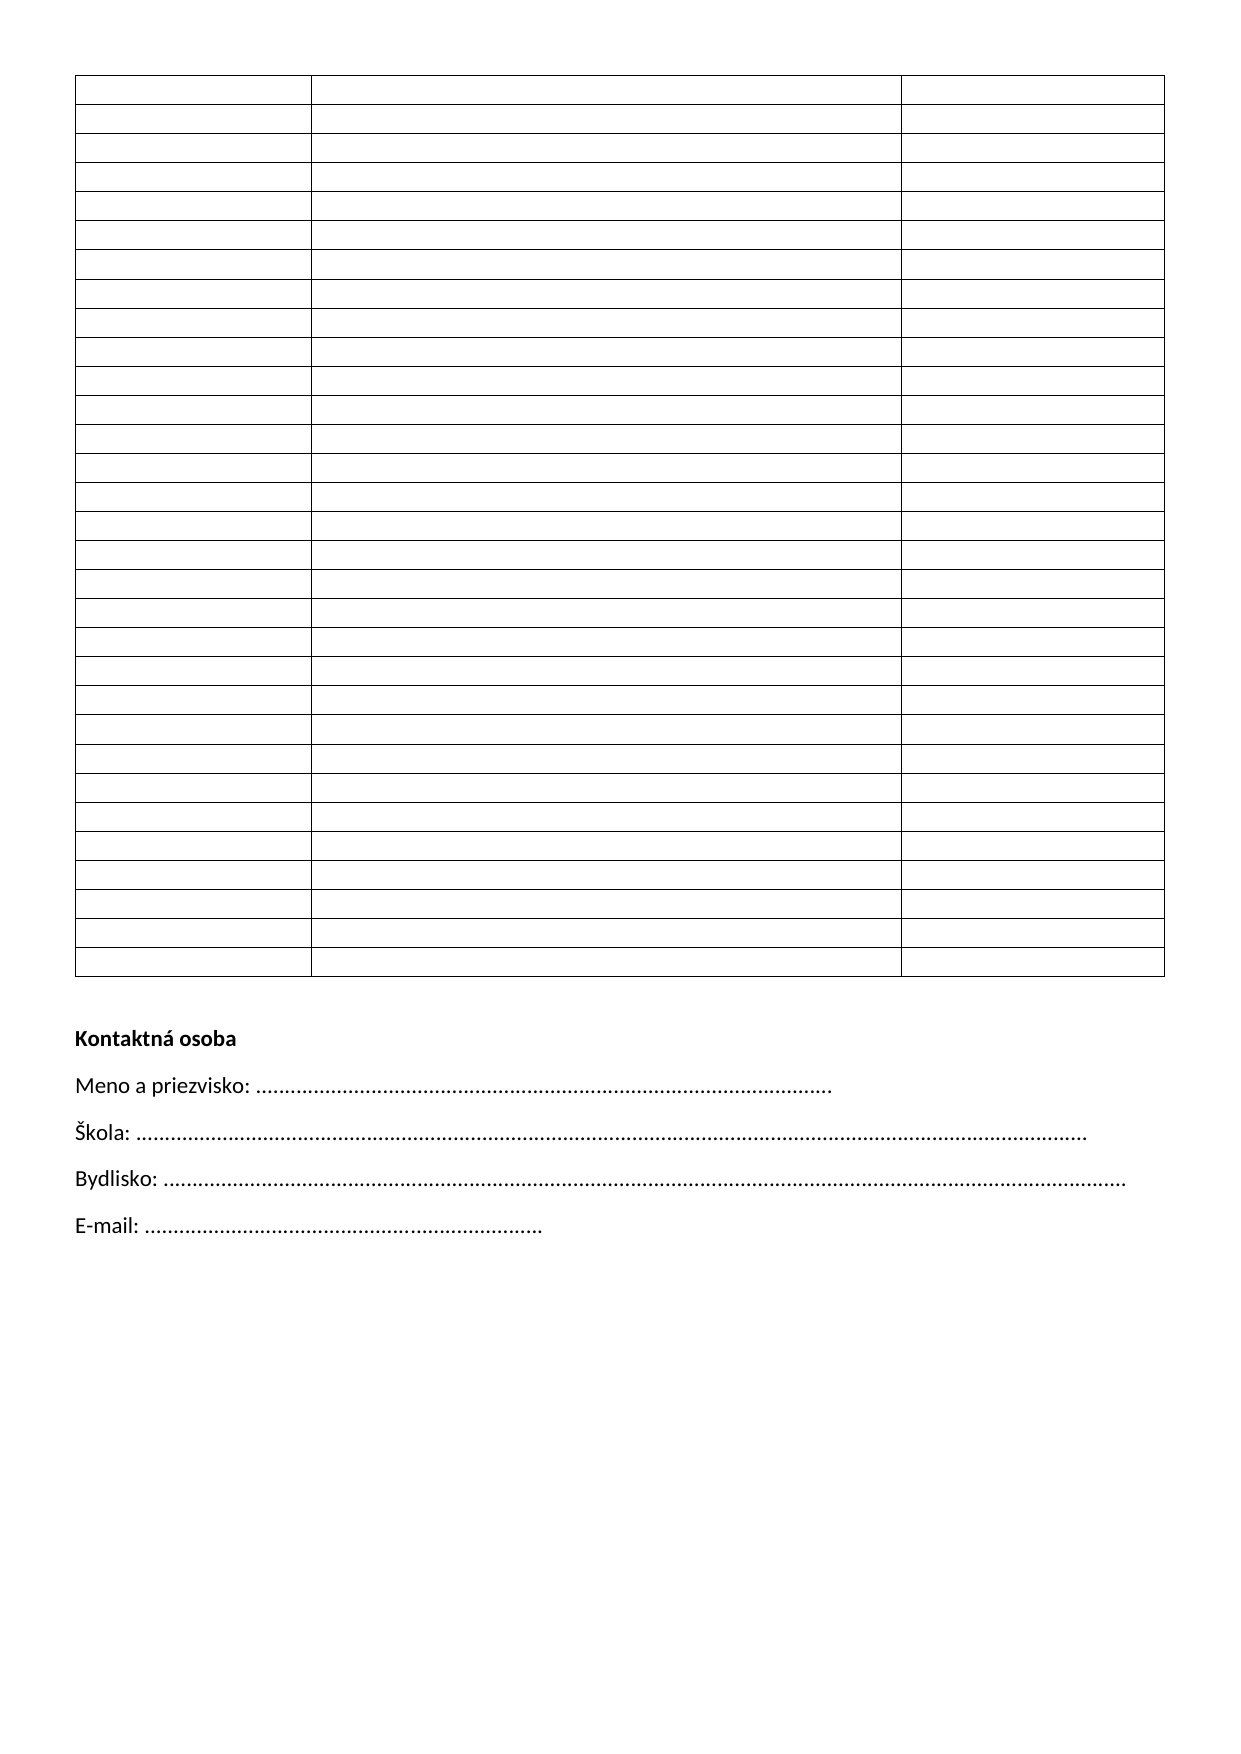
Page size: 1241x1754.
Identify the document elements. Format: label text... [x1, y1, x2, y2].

table_cell [902, 105, 1164, 133]
table_cell [76, 715, 311, 743]
table_cell [76, 948, 311, 976]
table_cell [76, 483, 311, 511]
table_cell [312, 686, 901, 714]
table_cell [312, 745, 901, 772]
table_cell [902, 774, 1164, 802]
table_cell [312, 512, 901, 540]
table_cell [76, 861, 311, 889]
table_cell [312, 338, 901, 366]
table_cell [902, 745, 1164, 772]
table_cell [902, 134, 1164, 162]
table_cell [312, 832, 901, 860]
table_cell [76, 367, 311, 395]
table_cell [312, 250, 901, 278]
table_cell [312, 948, 901, 976]
table_cell [76, 454, 311, 482]
table_cell [312, 774, 901, 802]
table_cell [76, 686, 311, 714]
table_cell [76, 570, 311, 598]
table_cell [312, 396, 901, 424]
table_cell [902, 541, 1164, 569]
table_cell [312, 105, 901, 133]
table_cell [902, 803, 1164, 831]
table_cell [76, 919, 311, 947]
table_cell [312, 715, 901, 743]
table_cell [902, 367, 1164, 395]
table_cell [902, 454, 1164, 482]
table_cell [76, 425, 311, 453]
text Škola: ..................................................................................................................................................................... [75, 1118, 1165, 1146]
table_cell [902, 396, 1164, 424]
table_cell [902, 192, 1164, 220]
table_cell [902, 890, 1164, 918]
table_cell [312, 367, 901, 395]
table_cell [902, 280, 1164, 307]
table_cell [902, 250, 1164, 278]
table_cell [76, 890, 311, 918]
table_cell [76, 774, 311, 802]
table_cell [76, 76, 311, 104]
table_cell [76, 599, 311, 627]
table_cell [312, 163, 901, 191]
table_cell [76, 192, 311, 220]
table_cell [312, 803, 901, 831]
table_cell [902, 628, 1164, 656]
table_cell [76, 657, 311, 685]
table_cell [76, 745, 311, 772]
table_cell [76, 280, 311, 307]
table_cell [902, 425, 1164, 453]
table_cell [76, 250, 311, 278]
table_cell [76, 628, 311, 656]
table_cell [902, 599, 1164, 627]
table_cell [312, 454, 901, 482]
table_cell [76, 832, 311, 860]
table_cell [902, 657, 1164, 685]
table_cell [312, 657, 901, 685]
table_cell [902, 309, 1164, 337]
table_cell [902, 76, 1164, 104]
table_cell [76, 512, 311, 540]
table_cell [902, 948, 1164, 976]
table_cell [902, 512, 1164, 540]
table_cell [76, 338, 311, 366]
table_cell [312, 221, 901, 249]
table_cell [76, 803, 311, 831]
table_cell [902, 861, 1164, 889]
table_cell [312, 570, 901, 598]
table_cell [312, 599, 901, 627]
table_cell [312, 425, 901, 453]
table_cell [312, 76, 901, 104]
table_cell [902, 686, 1164, 714]
table_cell [902, 163, 1164, 191]
table_cell [902, 483, 1164, 511]
table_cell [902, 570, 1164, 598]
table_cell [312, 628, 901, 656]
table_cell [312, 919, 901, 947]
table_cell [902, 715, 1164, 743]
table_cell [312, 309, 901, 337]
table_cell [312, 541, 901, 569]
table_cell [76, 105, 311, 133]
text Meno a priezvisko: .................................................................................................... [75, 1071, 1165, 1099]
table_cell [312, 890, 901, 918]
table_cell [902, 919, 1164, 947]
text Kontaktná osoba [75, 1024, 1165, 1052]
table_cell [76, 541, 311, 569]
table_cell [76, 309, 311, 337]
table_cell [312, 483, 901, 511]
text Bydlisko: ....................................................................................................................................................................... [75, 1164, 1165, 1192]
table_cell [76, 396, 311, 424]
table_cell [902, 338, 1164, 366]
text E-mail: ..................................................................... [75, 1211, 1165, 1239]
table_cell [312, 192, 901, 220]
table_cell [312, 134, 901, 162]
table_cell [76, 221, 311, 249]
table_cell [312, 861, 901, 889]
table_cell [312, 280, 901, 307]
table_cell [76, 163, 311, 191]
table_cell [76, 134, 311, 162]
table_cell [902, 221, 1164, 249]
table_cell [902, 832, 1164, 860]
